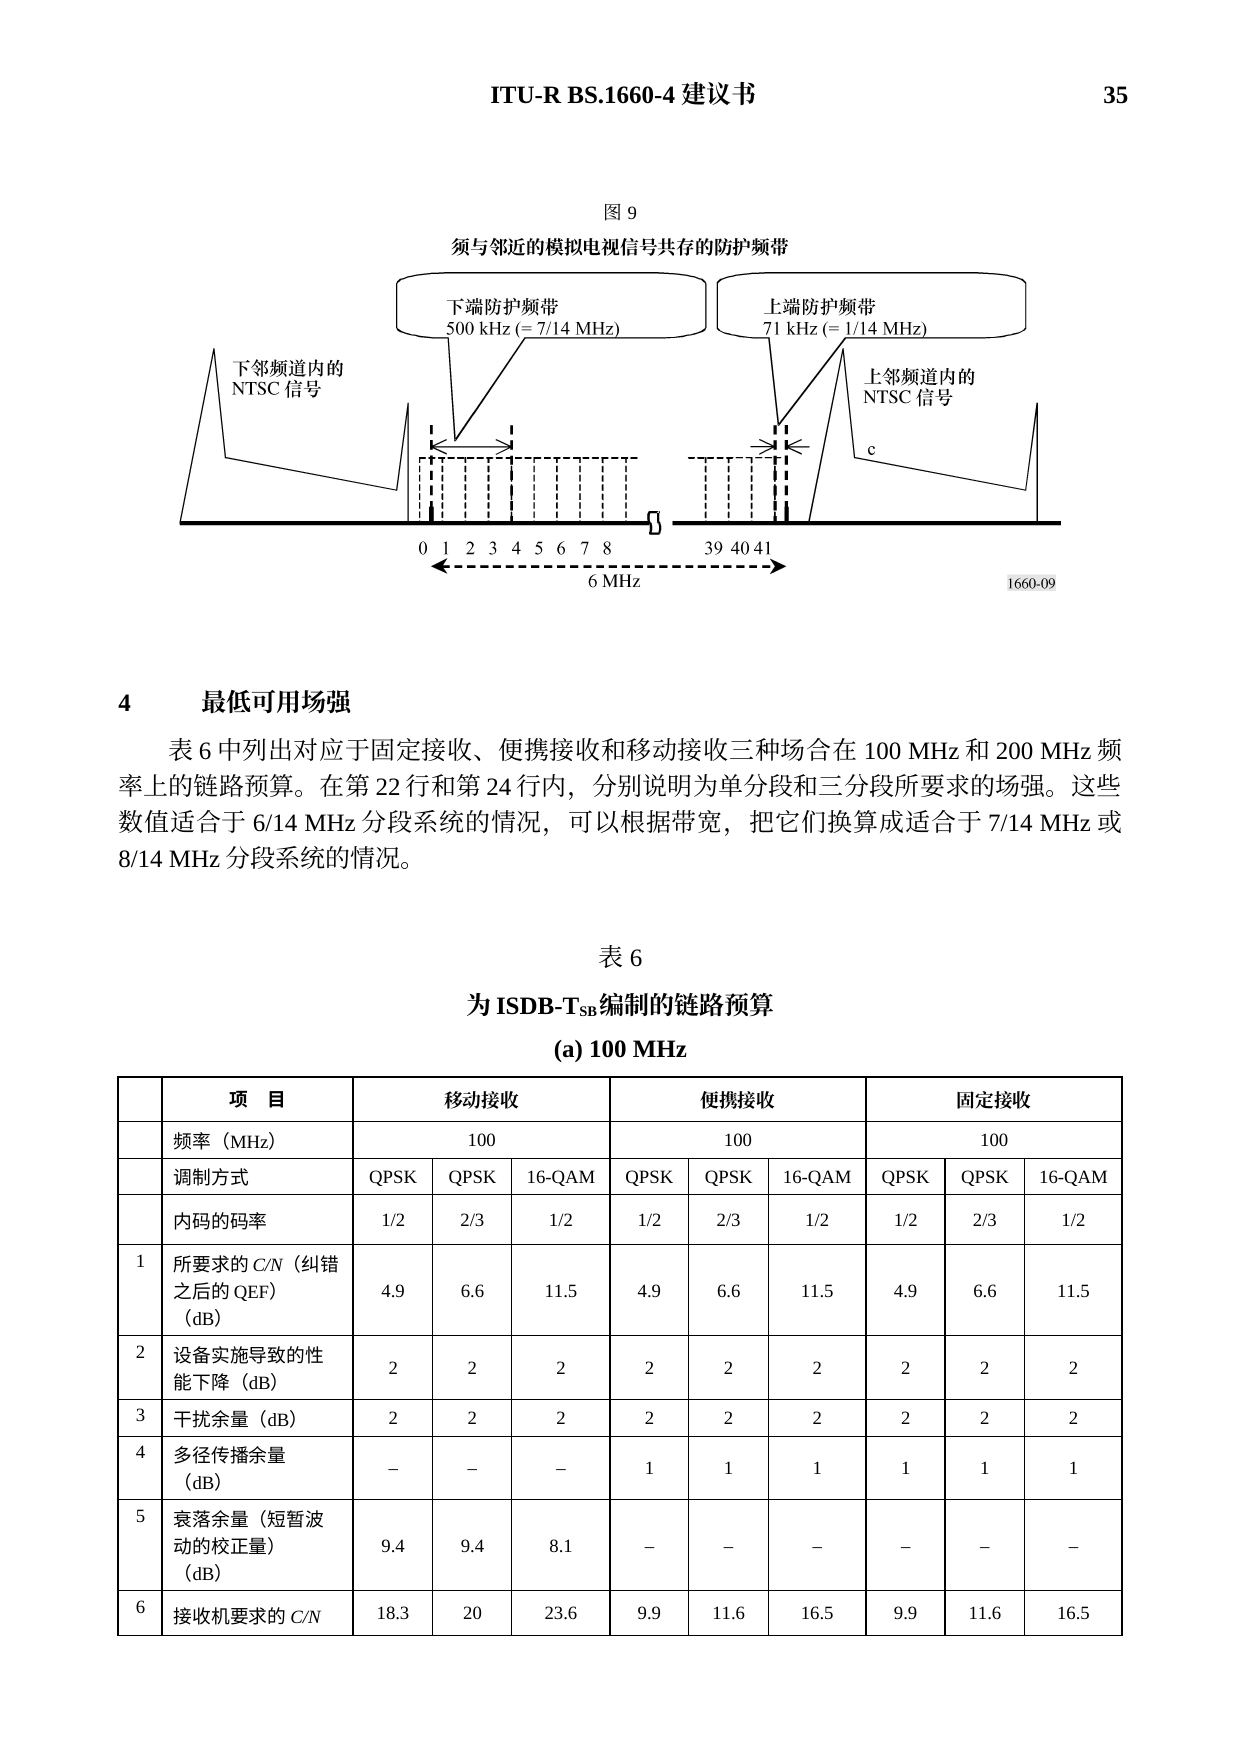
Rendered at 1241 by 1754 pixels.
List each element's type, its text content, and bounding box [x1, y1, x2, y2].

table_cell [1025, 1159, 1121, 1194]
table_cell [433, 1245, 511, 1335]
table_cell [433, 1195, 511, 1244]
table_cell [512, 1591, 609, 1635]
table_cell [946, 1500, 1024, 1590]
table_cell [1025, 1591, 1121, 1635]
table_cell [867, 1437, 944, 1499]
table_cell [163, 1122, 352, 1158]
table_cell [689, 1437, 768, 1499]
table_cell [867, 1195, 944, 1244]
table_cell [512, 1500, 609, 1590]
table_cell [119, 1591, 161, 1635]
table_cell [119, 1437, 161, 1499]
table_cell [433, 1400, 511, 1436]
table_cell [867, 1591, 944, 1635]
text 表 6 [118, 937, 1122, 973]
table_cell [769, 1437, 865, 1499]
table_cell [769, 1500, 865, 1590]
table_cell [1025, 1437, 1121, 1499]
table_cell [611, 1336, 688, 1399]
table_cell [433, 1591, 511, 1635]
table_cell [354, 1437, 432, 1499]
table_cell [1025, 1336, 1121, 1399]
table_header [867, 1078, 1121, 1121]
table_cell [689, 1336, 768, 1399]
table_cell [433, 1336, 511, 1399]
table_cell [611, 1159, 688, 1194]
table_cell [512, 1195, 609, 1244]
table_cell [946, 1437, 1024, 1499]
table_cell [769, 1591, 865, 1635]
title (a) 100 MHz [118, 1034, 1122, 1063]
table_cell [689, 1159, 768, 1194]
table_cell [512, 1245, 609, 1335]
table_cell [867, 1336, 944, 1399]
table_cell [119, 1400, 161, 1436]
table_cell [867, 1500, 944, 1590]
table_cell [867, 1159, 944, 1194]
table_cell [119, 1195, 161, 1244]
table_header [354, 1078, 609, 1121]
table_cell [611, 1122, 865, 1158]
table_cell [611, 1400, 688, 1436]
picture [179, 272, 1061, 591]
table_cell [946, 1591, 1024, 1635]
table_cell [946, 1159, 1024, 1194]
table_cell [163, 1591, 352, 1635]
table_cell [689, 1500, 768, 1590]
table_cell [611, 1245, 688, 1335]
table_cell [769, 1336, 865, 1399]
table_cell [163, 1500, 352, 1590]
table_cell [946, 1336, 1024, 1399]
subtitle 4 最低可用场强 [118, 682, 1122, 718]
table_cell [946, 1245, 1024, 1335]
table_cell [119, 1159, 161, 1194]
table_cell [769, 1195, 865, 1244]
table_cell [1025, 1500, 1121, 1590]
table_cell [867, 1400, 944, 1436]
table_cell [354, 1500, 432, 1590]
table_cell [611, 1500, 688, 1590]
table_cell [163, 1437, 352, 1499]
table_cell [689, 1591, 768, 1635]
title 为ISDB-TSB编制的链路预算 [118, 986, 1122, 1022]
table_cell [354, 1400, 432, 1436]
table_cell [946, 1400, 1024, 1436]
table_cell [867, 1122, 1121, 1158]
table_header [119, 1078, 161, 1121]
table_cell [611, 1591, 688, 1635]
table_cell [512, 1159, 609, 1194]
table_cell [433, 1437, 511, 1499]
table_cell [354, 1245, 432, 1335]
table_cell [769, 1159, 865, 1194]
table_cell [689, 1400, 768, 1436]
title 须与邻近的模拟电视信号共存的防护频带 [118, 233, 1122, 260]
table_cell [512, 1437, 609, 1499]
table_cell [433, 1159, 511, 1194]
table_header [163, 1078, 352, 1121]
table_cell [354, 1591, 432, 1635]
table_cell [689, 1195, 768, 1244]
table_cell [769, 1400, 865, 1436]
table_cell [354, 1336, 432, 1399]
text 表6中列出对应于固定接收、便携接收和移动接收三种场合在100 MHz和200 MHz频率上的链路预算。在第22行和第24行内，分别说明为单分段和三分段所要求的场强。这些数值适合于6/14 MHz分段系统的情况，可以根据带宽，把它们换算成适合于7/14 MHz或8/14 MHz分段系统的情况。 [118, 731, 1122, 874]
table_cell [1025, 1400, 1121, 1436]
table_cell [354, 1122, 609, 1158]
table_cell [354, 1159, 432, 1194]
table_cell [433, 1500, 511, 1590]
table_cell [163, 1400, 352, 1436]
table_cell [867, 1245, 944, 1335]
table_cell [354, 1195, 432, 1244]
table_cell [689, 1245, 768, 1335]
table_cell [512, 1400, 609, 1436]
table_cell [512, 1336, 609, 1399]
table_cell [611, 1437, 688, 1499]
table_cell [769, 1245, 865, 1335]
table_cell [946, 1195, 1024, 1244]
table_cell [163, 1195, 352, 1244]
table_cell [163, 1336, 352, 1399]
text 图 9 [118, 198, 1122, 225]
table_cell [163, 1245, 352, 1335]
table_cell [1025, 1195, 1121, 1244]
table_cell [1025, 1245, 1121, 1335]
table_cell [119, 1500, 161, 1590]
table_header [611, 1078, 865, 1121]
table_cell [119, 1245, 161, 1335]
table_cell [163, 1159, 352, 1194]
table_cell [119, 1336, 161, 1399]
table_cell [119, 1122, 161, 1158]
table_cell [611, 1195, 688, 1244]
